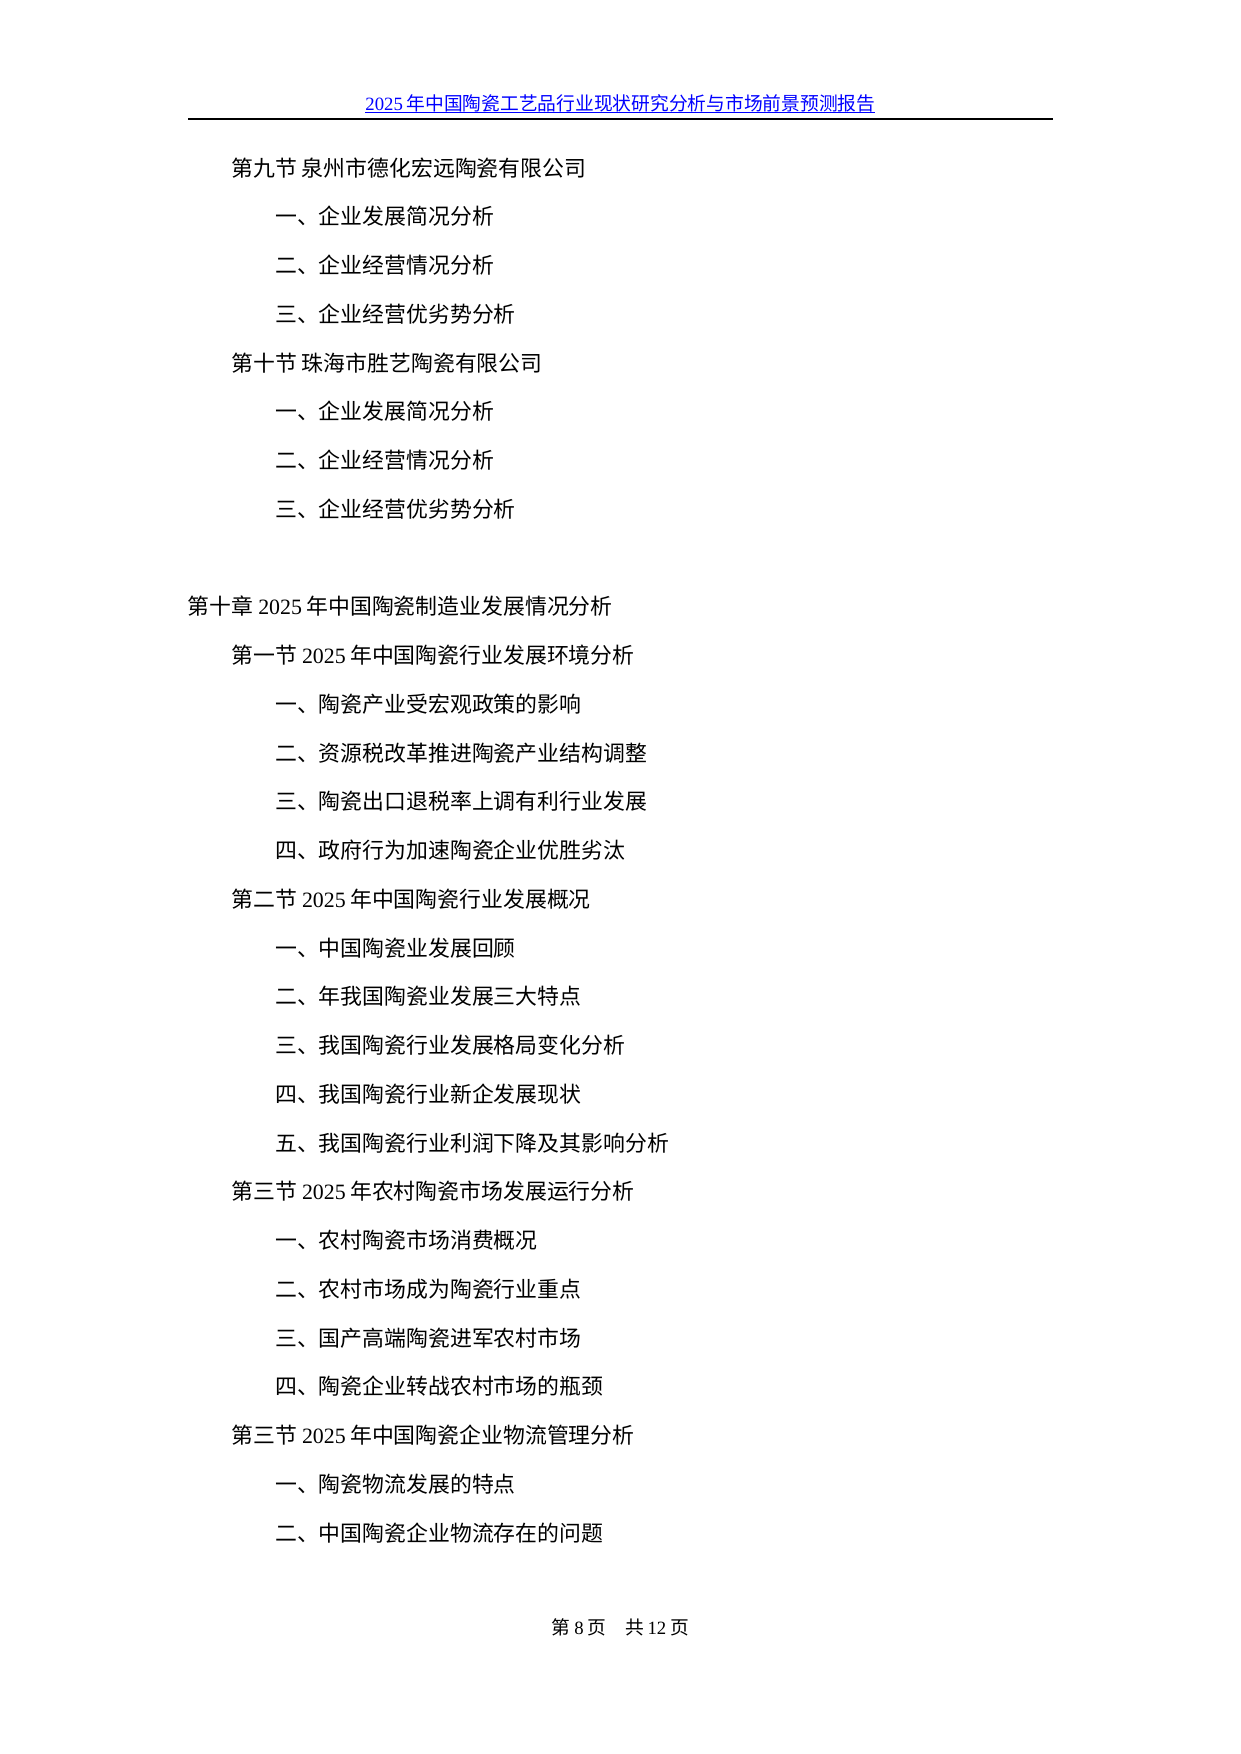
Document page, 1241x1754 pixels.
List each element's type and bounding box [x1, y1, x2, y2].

text [187, 150, 1053, 1548]
